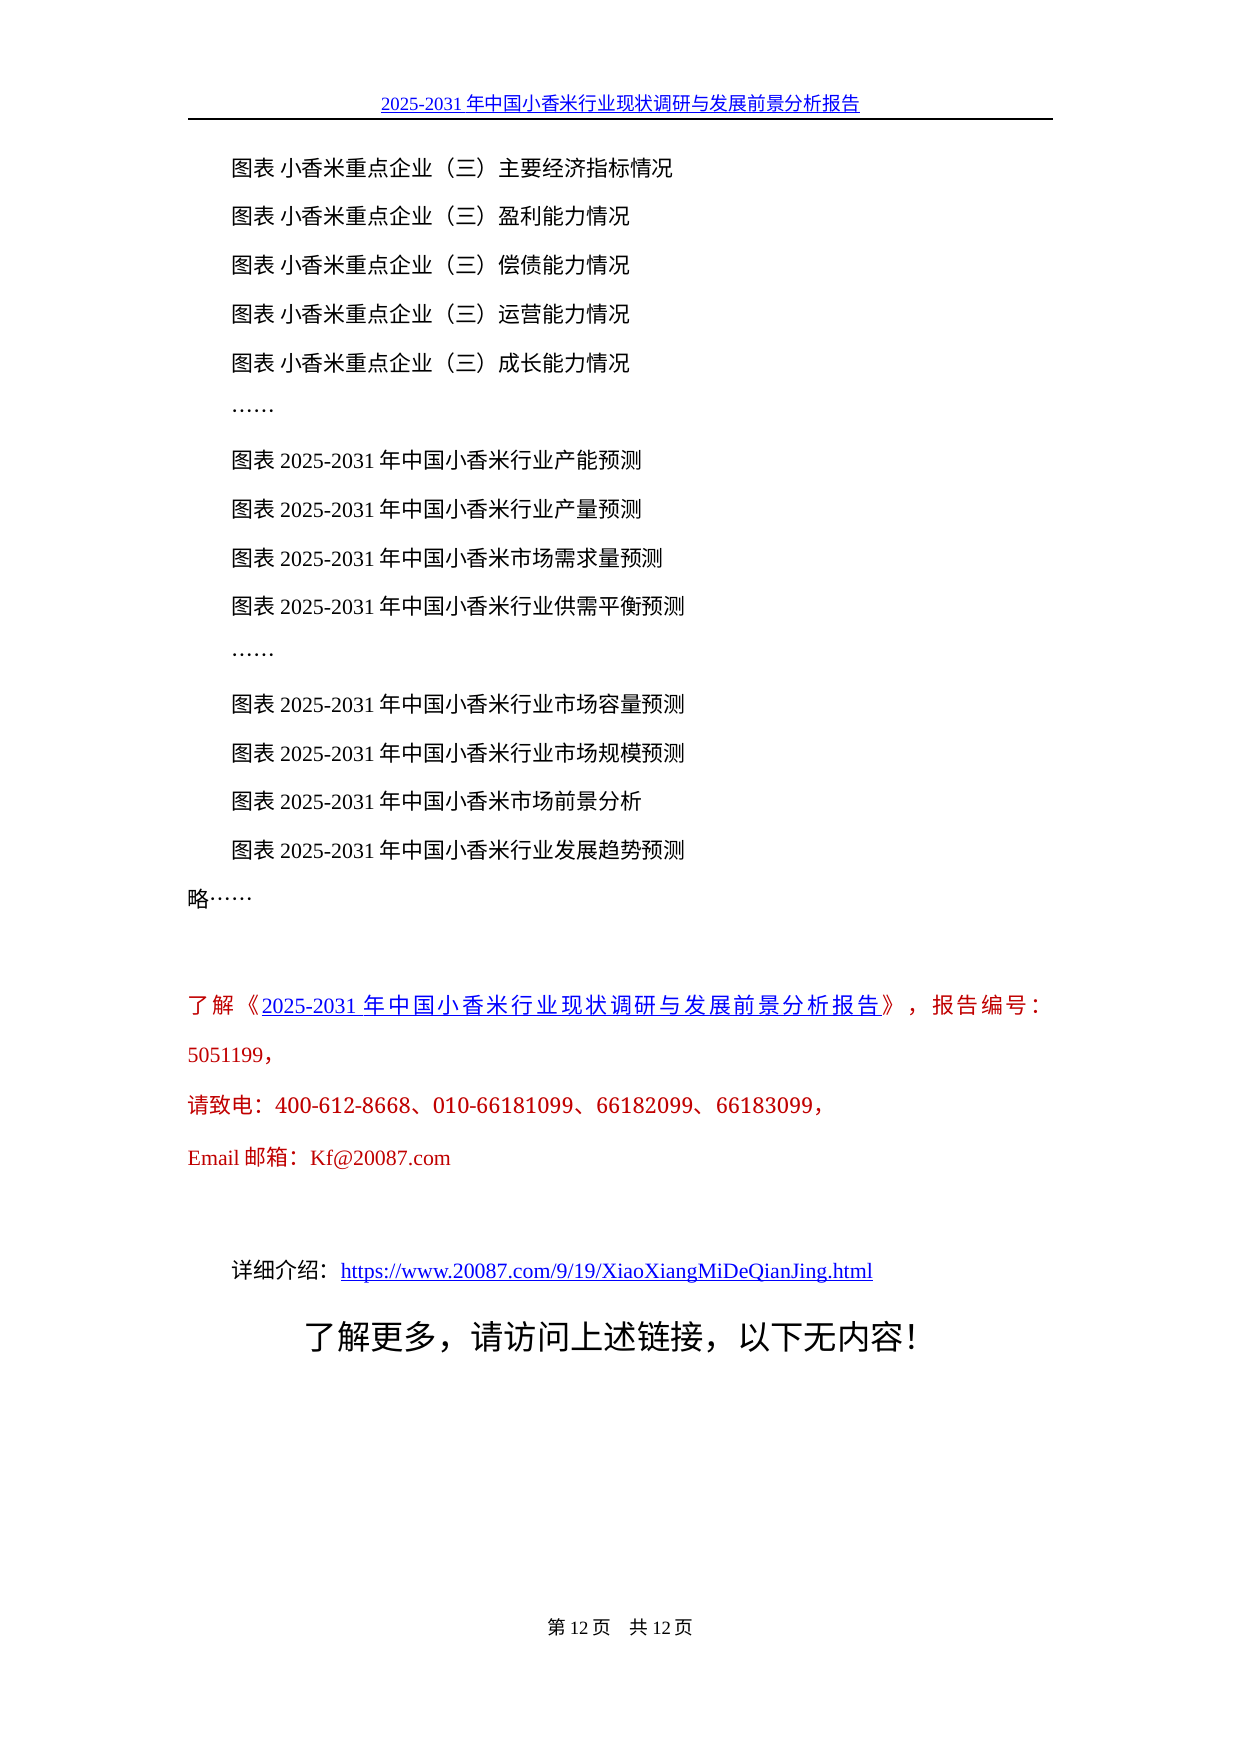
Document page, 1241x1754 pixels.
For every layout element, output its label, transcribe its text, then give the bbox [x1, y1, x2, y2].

title 了解更多，请访问上述链接，以下无内容！ [187, 1303, 1053, 1368]
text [187, 150, 1053, 914]
text Email邮箱：Kf@20087.com [187, 1140, 1053, 1172]
text 详细介绍：https://www.20087.com/9/19/XiaoXiangMiDeQianJing.html [187, 1253, 1053, 1285]
text 请致电：400-612-8668、010-66181099、66182099、66183099， [187, 1088, 1053, 1121]
text 了解《2025-2031年中国小香米行业现状调研与发展前景分析报告》，报告编号：5051199， [187, 988, 1053, 1069]
